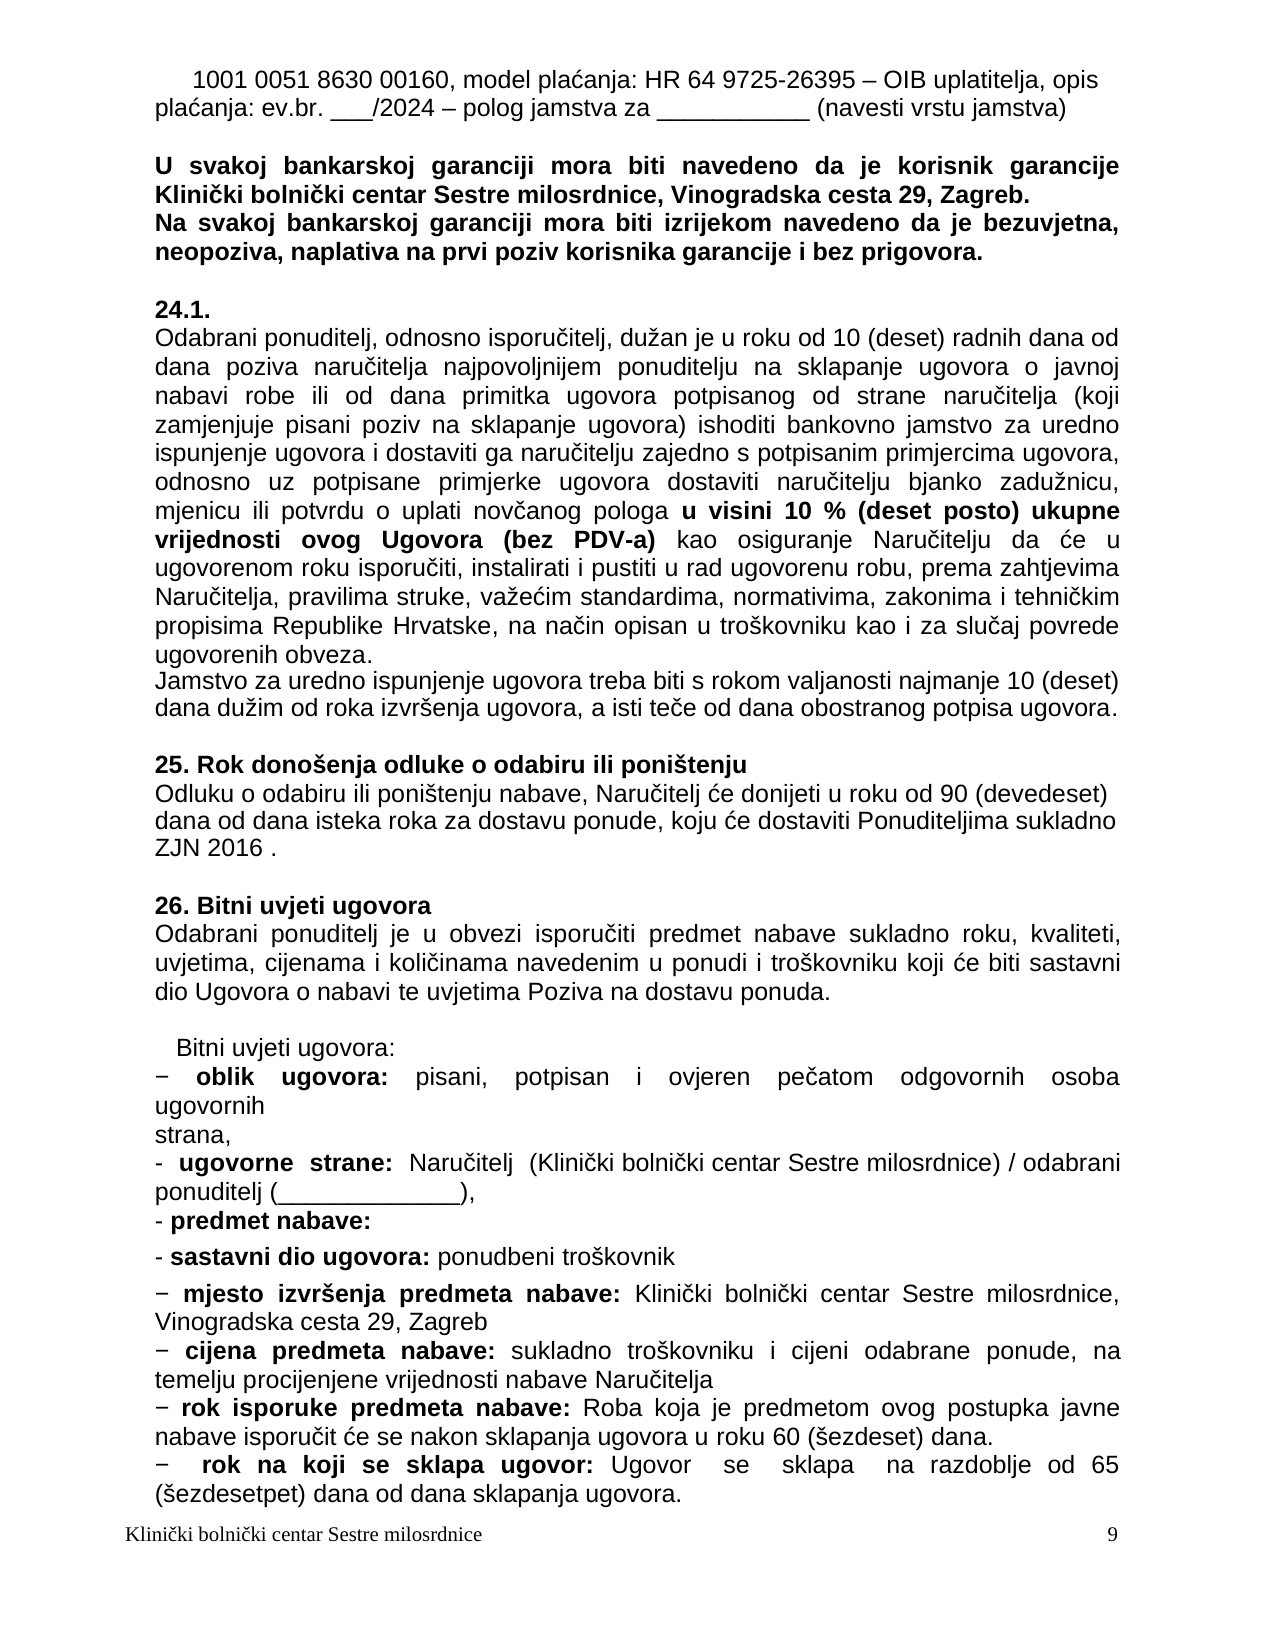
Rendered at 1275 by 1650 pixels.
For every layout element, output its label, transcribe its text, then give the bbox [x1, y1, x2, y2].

text 24.1. [154, 294, 1121, 323]
text Bitni uvjeti ugovora: [154, 1034, 1121, 1062]
text U svakoj bankarskoj garanciji mora biti navedeno da je korisnik garancije Klinički bolnički centar Sestre milosrdnice, Vinogradska cesta 29, Zagreb. [154, 151, 1121, 208]
text Jamstvo za uredno ispunjenje ugovora treba biti s rokom valjanosti najmanje 10 (deset) dana dužim od roka izvršenja ugovora, a isti teče od dana obostranog potpisa ugovora. [154, 668, 1121, 722]
text Odluku o odabiru ili poništenju nabave, Naručitelj će donijeti u roku od 90 (devedeset) dana od dana isteka roka za dostavu ponude, koju će dostaviti Ponuditeljima sukladno ZJN 2016 . [154, 781, 1121, 862]
text - sastavni dio ugovora: ponudbeni troškovnik [154, 1242, 1121, 1271]
text − rok na koji se sklapa ugovor: Ugovor se sklapa na razdoblje od 65 (šezdesetpet) dana od dana sklapanja ugovora. [154, 1451, 1121, 1508]
text 25. Rok donošenja odluke o odabiru ili poništenju [154, 751, 1121, 779]
text − mjesto izvršenja predmeta nabave: Klinički bolnički centar Sestre milosrdnice, Vinogradska cesta 29, Zagreb [154, 1278, 1121, 1336]
text 26. Bitni uvjeti ugovora [154, 891, 1121, 920]
text strana, [154, 1119, 1121, 1148]
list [154, 64, 1121, 93]
text Odabrani ponuditelj je u obvezi isporučiti predmet nabave sukladno roku, kvaliteti, uvjetima, cijenama i količinama navedenim u ponudi i troškovniku koji će biti sastavni dio Ugovora o nabavi te uvjetima Poziva na dostavu ponuda. [154, 920, 1121, 1005]
text - ugovorne strane: Naručitelj (Klinički bolnički centar Sestre milosrdnice) / odabrani ponuditelj (_____________), [154, 1148, 1121, 1206]
text − cijena predmeta nabave: sukladno troškovniku i cijeni odabrane ponude, na temelju procijenjene vrijednosti nabave Naručitelja [154, 1336, 1121, 1393]
text − oblik ugovora: pisani, potpisan i ovjeren pečatom odgovornih osoba ugovornih [154, 1062, 1121, 1119]
text Odabrani ponuditelj, odnosno isporučitelj, dužan je u roku od 10 (deset) radnih dana od dana poziva naručitelja najpovoljnijem ponuditelju na sklapanje ugovora o javnoj nabavi robe ili od dana primitka ugovora potpisanog od strane naručitelja (koji zamjenjuje pisani poziv na sklapanje ugovora) ishoditi bankovno jamstvo za uredno ispunjenje ugovora i dostaviti ga naručitelju zajedno s potpisanim primjercima ugovora, odnosno uz potpisane primjerke ugovora dostaviti naručitelju bjanko zadužnicu, mjenicu ili potvrdu o uplati novčanog pologa u visini 10 % (deset posto) ukupne vrijednosti ovog Ugovora (bez PDV-a) kao osiguranje Naručitelju da će u ugovorenom roku isporučiti, instalirati i pustiti u rad ugovorenu robu, prema zahtjevima Naručitelja, pravilima struke, važećim standardima, normativima, zakonima i tehničkim propisima Republike Hrvatske, na način opisan u troškovniku kao i za slučaj povrede ugovorenih obveza. [154, 323, 1121, 668]
text plaćanja: ev.br. ___/2024 – polog jamstva za ___________ (navesti vrstu jamstva) [154, 93, 1121, 122]
text − rok isporuke predmeta nabave: Roba koja je predmetom ovog postupka javne nabave isporučit će se nakon sklapanja ugovora u roku 60 (šezdeset) dana. [154, 1393, 1121, 1451]
text - predmet nabave: [154, 1206, 1121, 1234]
text Na svakoj bankarskoj garanciji mora biti izrijekom navedeno da je bezuvjetna, neopoziva, naplativa na prvi poziv korisnika garancije i bez prigovora. [154, 208, 1121, 266]
